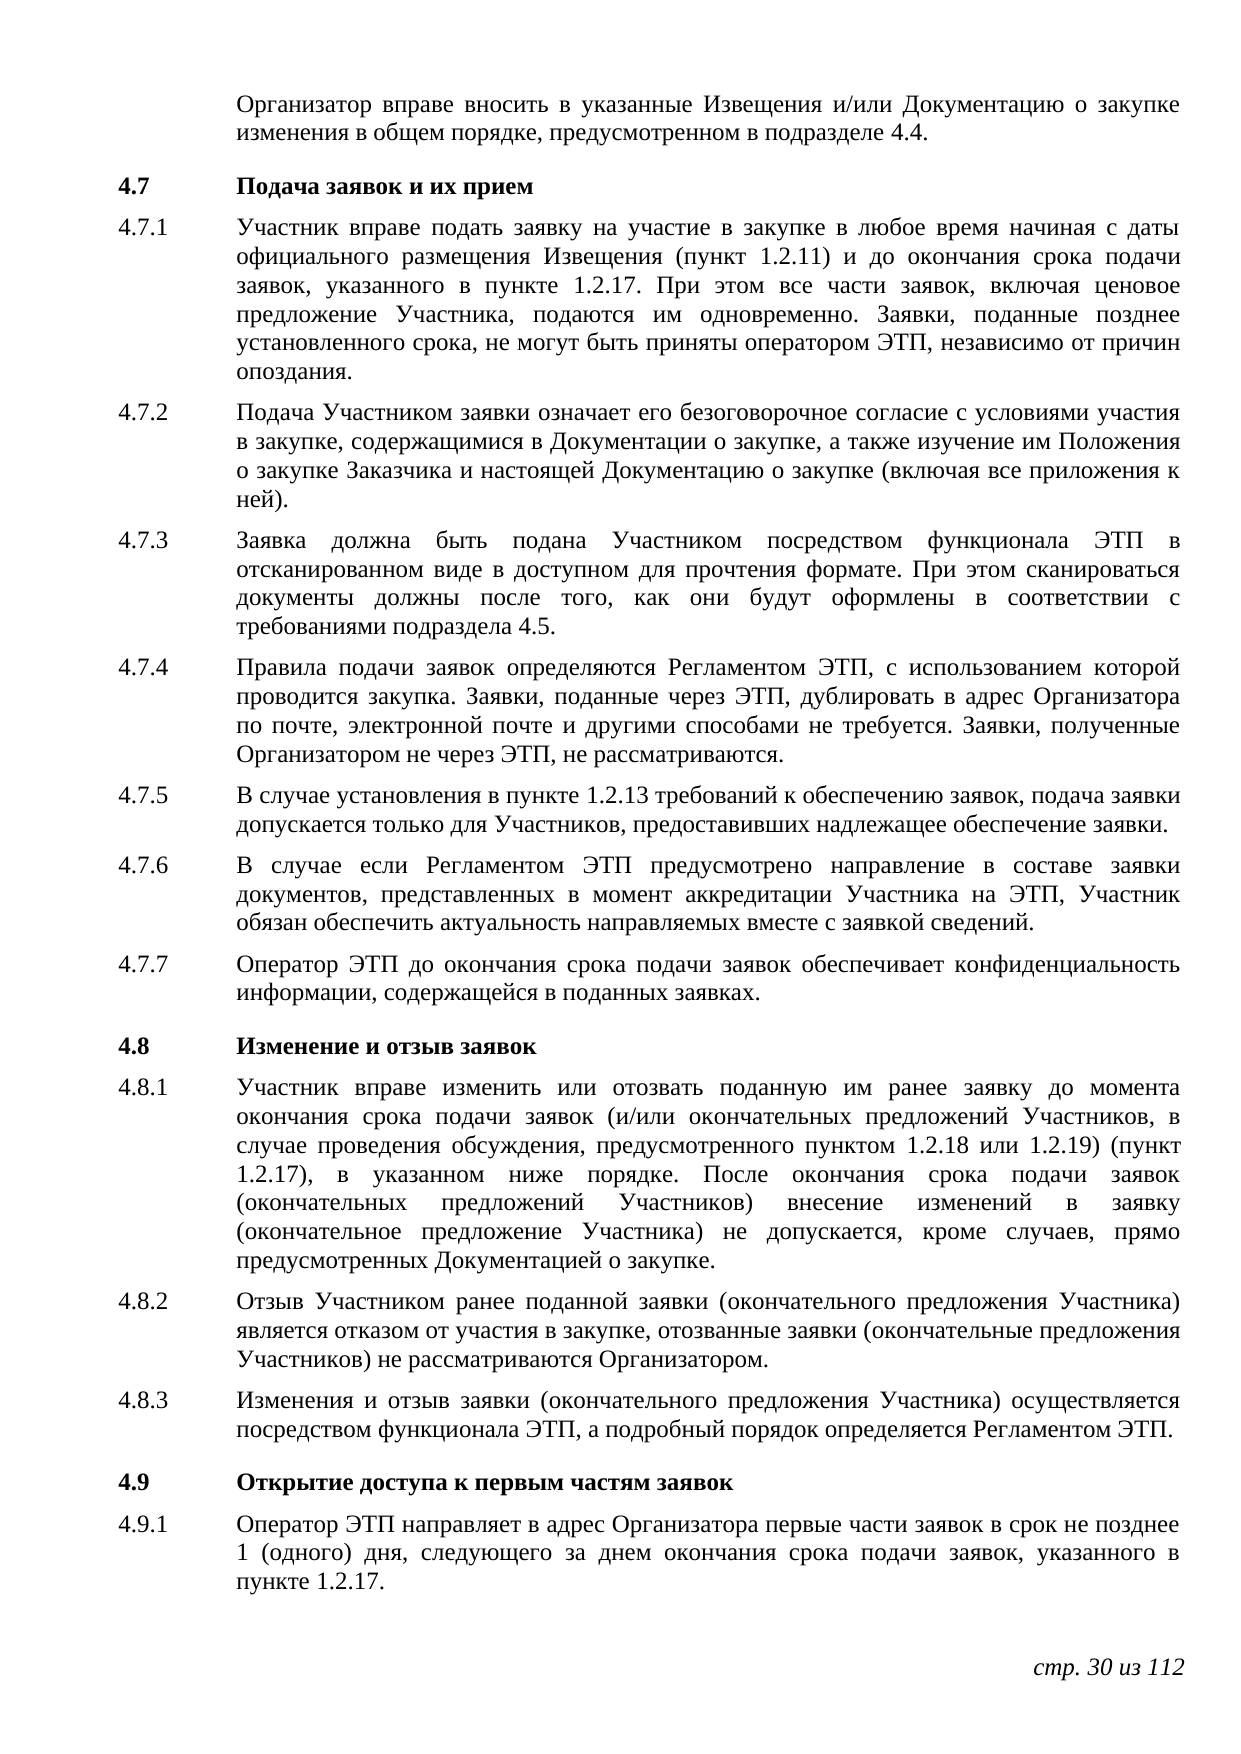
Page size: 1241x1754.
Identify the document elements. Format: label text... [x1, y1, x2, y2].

subtitle Изменение и отзыв заявок [118, 1031, 1181, 1060]
text Правила подачи заявок определяются Регламентом ЭТП, с использованием которой проводится закупка. Заявки, поданные через ЭТП, дублировать в адрес Организатора по почте, электронной почте и другими способами не требуется. Заявки, полученные Организатором не через ЭТП, не рассматриваются. [118, 652, 1181, 767]
text Заявка должна быть подана Участником посредством функционала ЭТП в отсканированном виде в доступном для прочтения формате. При этом сканироваться документы должны после того, как они будут оформлены в соответствии с требованиями подраздела 4.5. [118, 525, 1181, 640]
subtitle Открытие доступа к первым частям заявок [118, 1467, 1181, 1496]
text Участник вправе изменить или отозвать поданную им ранее заявку до момента окончания срока подачи заявок (и/или окончательных предложений Участников, в случае проведения обсуждения, предусмотренного пунктом 1.2.18 или 1.2.19) (пункт 1.2.17), в указанном ниже порядке. После окончания срока подачи заявок (окончательных предложений Участников) внесение изменений в заявку (окончательное предложение Участника) не допускается, кроме случаев, прямо предусмотренных Документацией о закупке. [118, 1072, 1181, 1274]
text Участник вправе подать заявку на участие в закупке в любое время начиная с даты официального размещения Извещения (пункт 1.2.11) и до окончания срока подачи заявок, указанного в пункте 1.2.17. При этом все части заявок, включая ценовое предложение Участника, подаются им одновременно. Заявки, поданные позднее установленного срока, не могут быть приняты оператором ЭТП, независимо от причин опоздания. [118, 212, 1181, 385]
text Оператор ЭТП до окончания срока подачи заявок обеспечивает конфиденциальность информации, содержащейся в поданных заявках. [118, 949, 1181, 1006]
text В случае установления в пункте 1.2.13 требований к обеспечению заявок, подача заявки допускается только для Участников, предоставивших надлежащее обеспечение заявки. [118, 780, 1181, 837]
text Оператор ЭТП направляет в адрес Организатора первые части заявок в срок не позднее 1 (одного) дня, следующего за днем окончания срока подачи заявок, указанного в пункте 1.2.17. [118, 1509, 1181, 1595]
text Отзыв Участником ранее поданной заявки (окончательного предложения Участника) является отказом от участия в закупке, отозванные заявки (окончательные предложения Участников) не рассматриваются Организатором. [118, 1286, 1181, 1372]
text Изменения и отзыв заявки (окончательного предложения Участника) осуществляется посредством функционала ЭТП, а подробный порядок определяется Регламентом ЭТП. [118, 1385, 1181, 1442]
text Подача Участником заявки означает его безоговорочное согласие с условиями участия в закупке, содержащимися в Документации о закупке, а также изучение им Положения о закупке Заказчика и настоящей Документацию о закупке (включая все приложения к ней). [118, 397, 1181, 512]
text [118, 89, 1181, 146]
text В случае если Регламентом ЭТП предусмотрено направление в составе заявки документов, представленных в момент аккредитации Участника на ЭТП, Участник обязан обеспечить актуальность направляемых вместе с заявкой сведений. [118, 850, 1181, 936]
subtitle Подача заявок и их прием [118, 171, 1181, 200]
